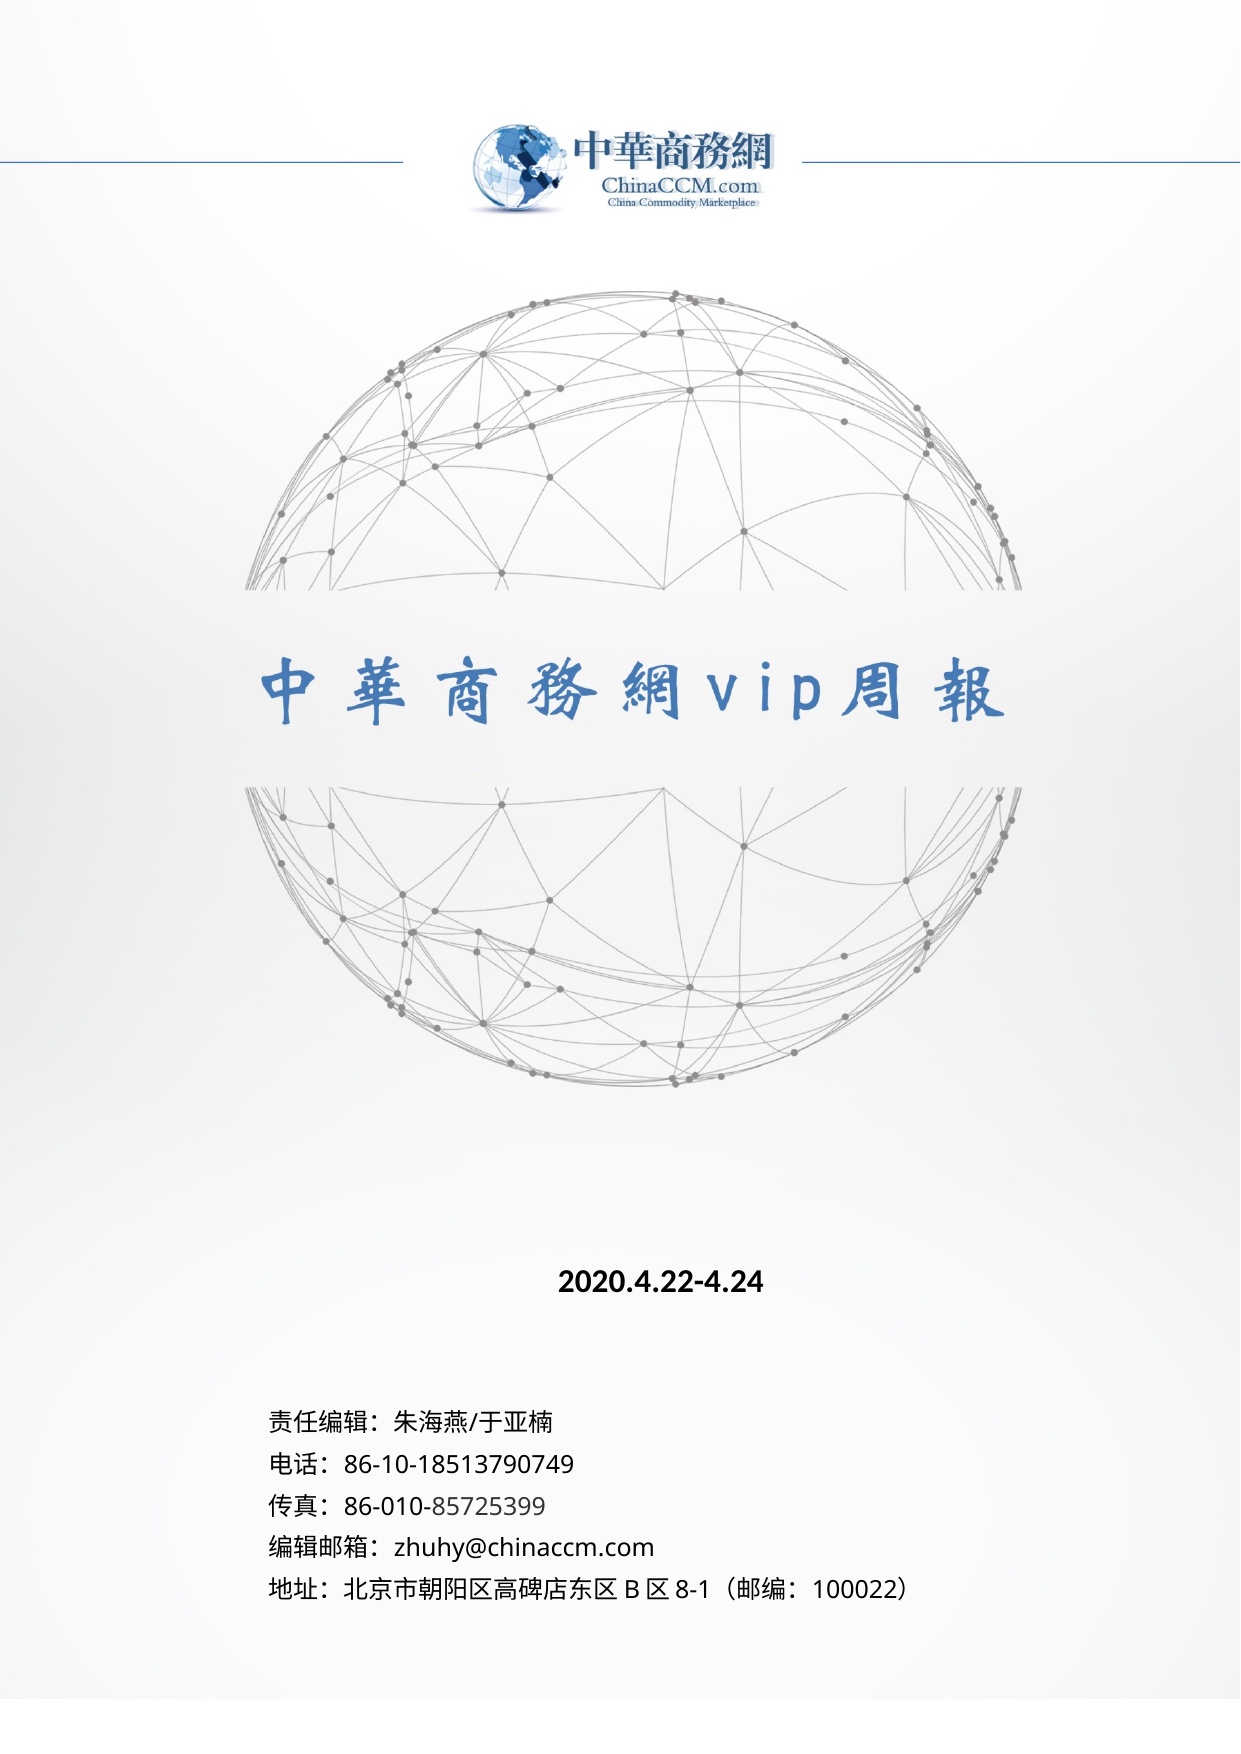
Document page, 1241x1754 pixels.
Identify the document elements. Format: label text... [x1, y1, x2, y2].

text 小金属周报目录 [177, 194, 1063, 259]
picture [0, 0, 1241, 1699]
